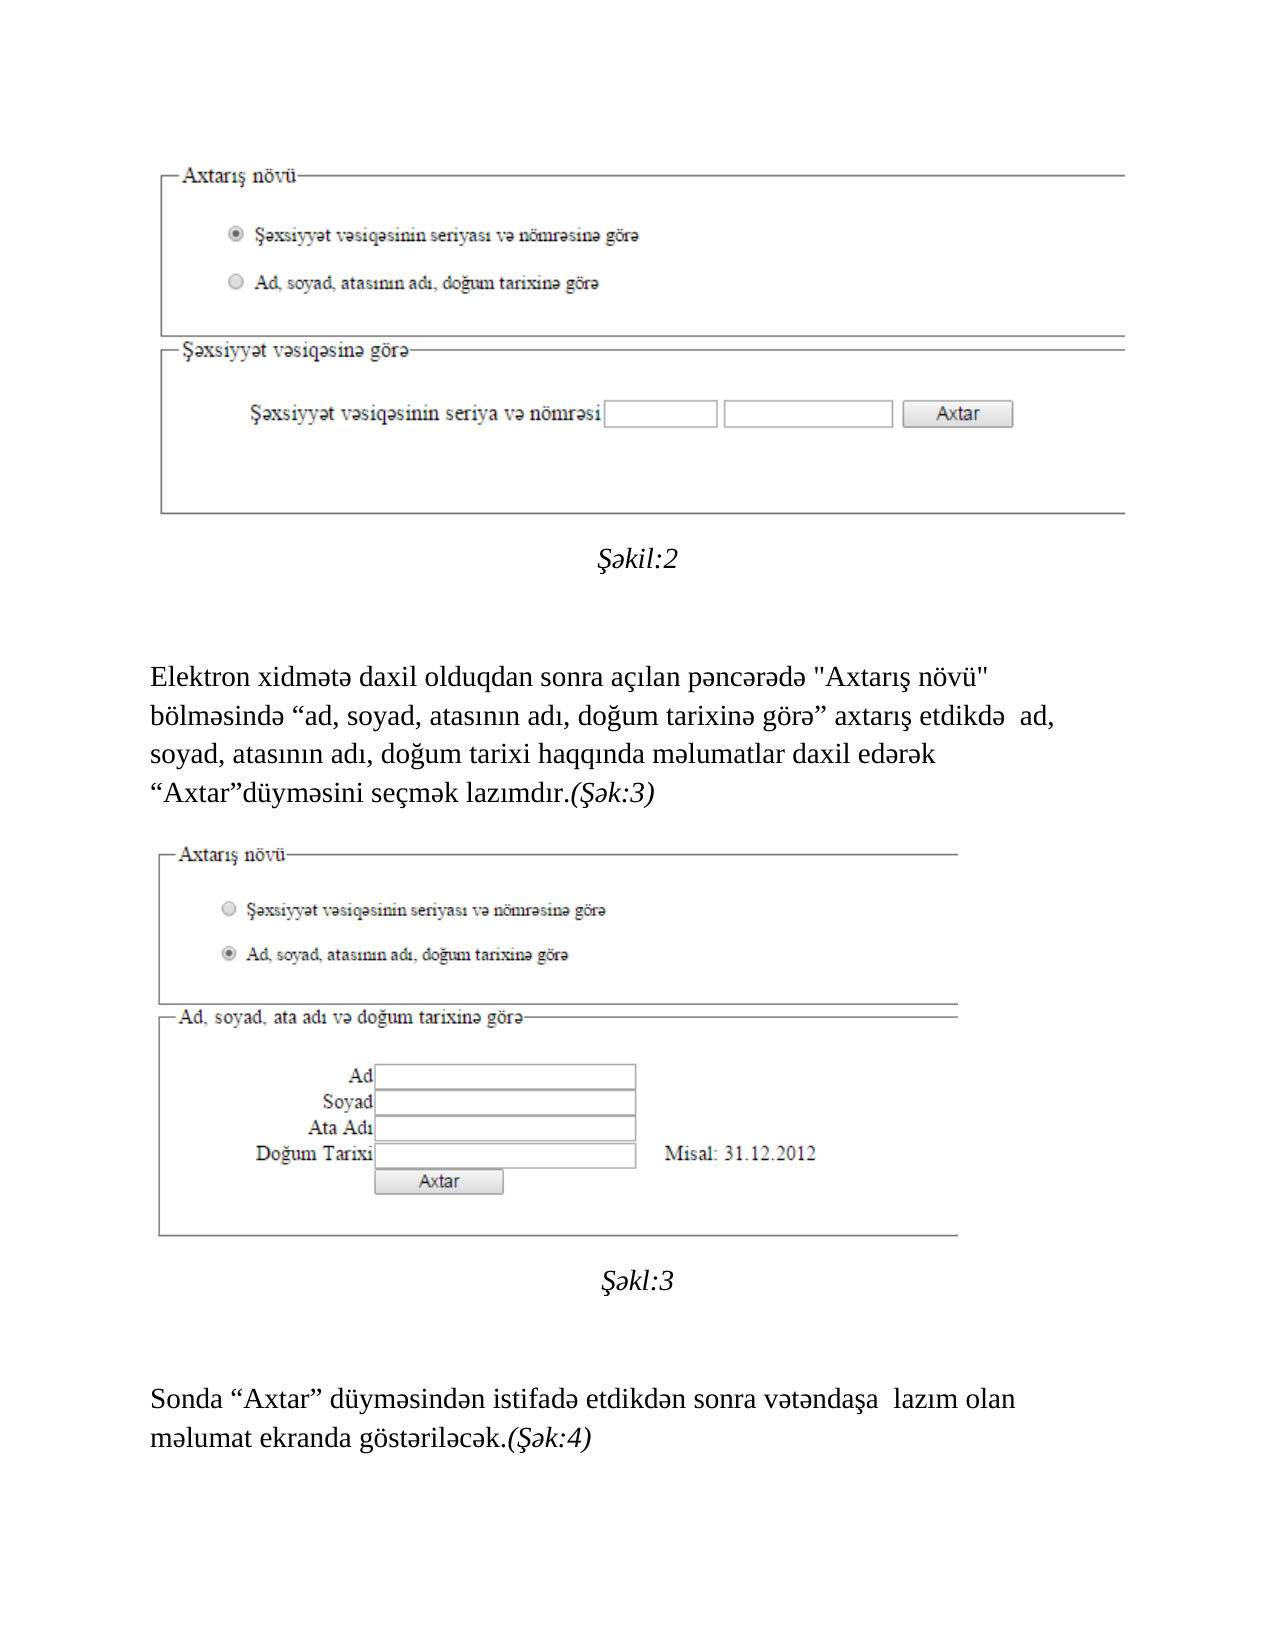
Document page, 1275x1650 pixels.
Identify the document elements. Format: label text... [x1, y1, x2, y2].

picture [150, 150, 1125, 516]
text Sonda “Axtar” düyməsindən istifadə etdikdən sonra vətəndaşa lazım olan məlumat ekranda göstəriləcək.(Şək:4) [150, 1382, 1125, 1454]
text Şəkl:3 [150, 1263, 1125, 1296]
text Elektron xidmətə daxil olduqdan sonra açılan pəncərədə "Axtarış növü" bölməsində “ad, soyad, atasının adı, doğum tarixinə görə” axtarış etdikdə ad, soyad, atasının adı, doğum tarixi haqqında məlumatlar daxil edərək “Axtar”düyməsini seçmək lazımdır.(Şək:3) [150, 659, 1125, 809]
picture [150, 834, 959, 1238]
text Şəkil:2 [150, 541, 1125, 574]
